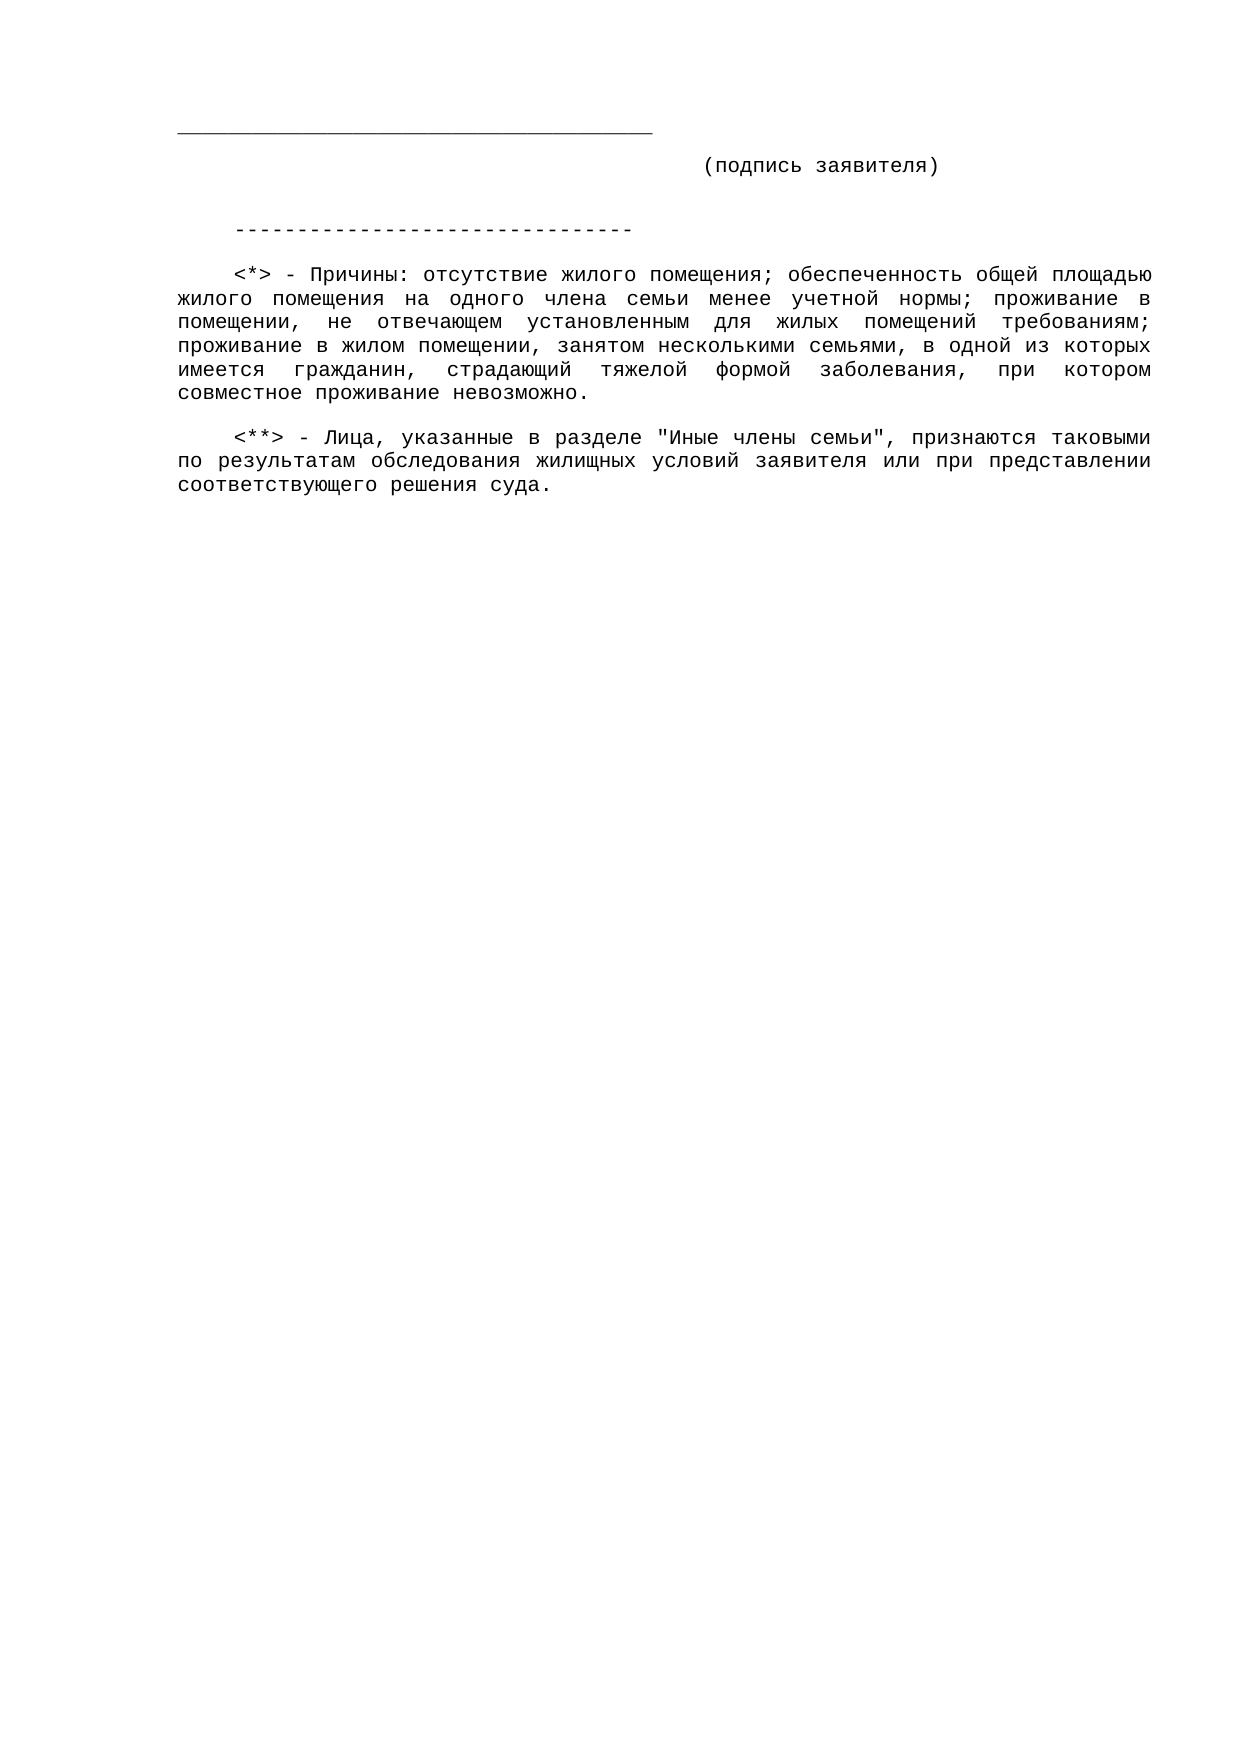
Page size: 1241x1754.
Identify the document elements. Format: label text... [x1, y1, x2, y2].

text <*> - Причины: отсутствие жилого помещения; обеспеченность общей площадью жилого помещения на одного члена семьи менее учетной нормы; проживание в помещении, не отвечающем установленным для жилых помещений требованиям; проживание в жилом помещении, занятом несколькими семьями, в одной из которых имеется гражданин, страдающий тяжелой формой заболевания, при котором совместное проживание невозможно. [177, 264, 1152, 406]
text <**> - Лица, указанные в разделе "Иные члены семьи", признаются таковыми по результатам обследования жилищных условий заявителя или при представлении соответствующего решения суда. [177, 427, 1152, 498]
text (подпись заявителя) [177, 156, 1152, 179]
text -------------------------------- [177, 219, 1152, 243]
text ______________________________________ [177, 115, 1152, 139]
